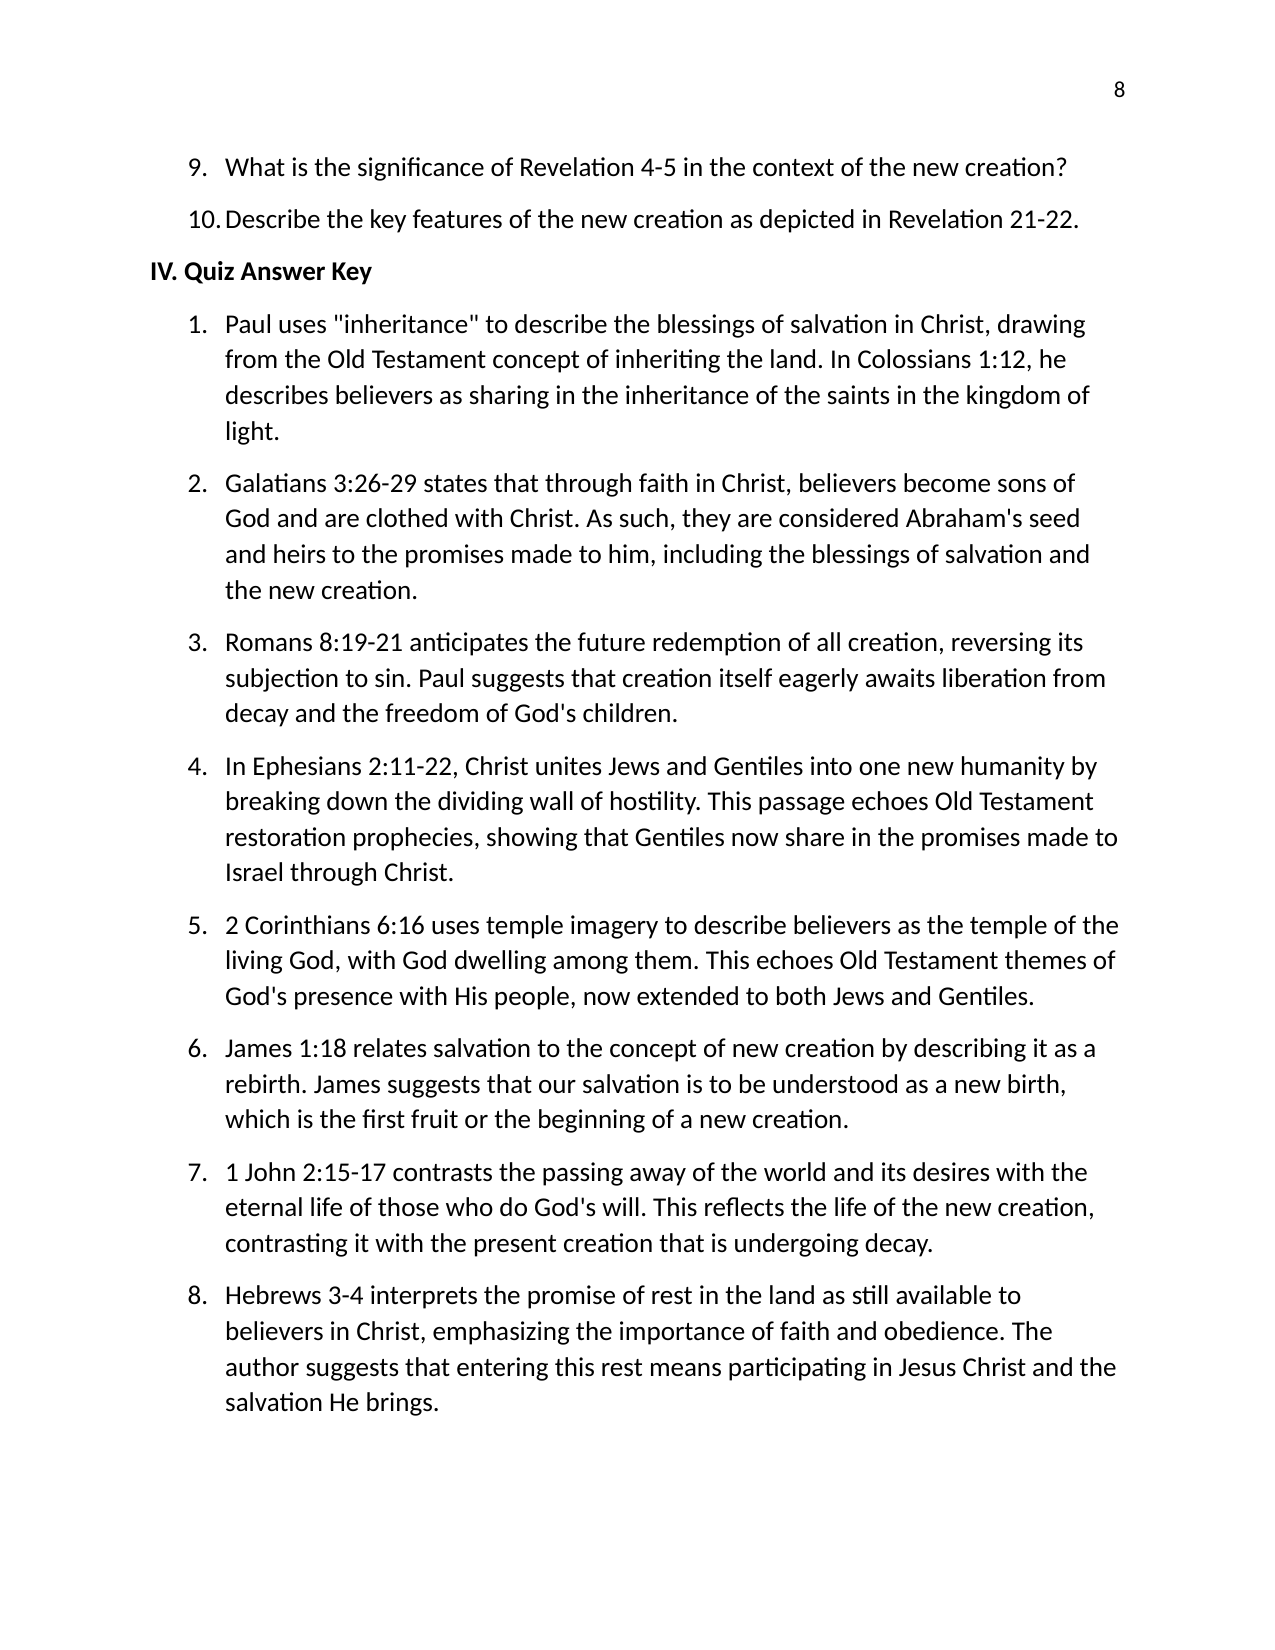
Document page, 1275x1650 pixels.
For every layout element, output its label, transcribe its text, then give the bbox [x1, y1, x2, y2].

list Describe the key features of the new creation as depicted in Revelation 21-22. [187, 202, 1125, 235]
list In Ephesians 2:11-22, Christ unites Jews and Gentiles into one new humanity by breaking down the dividing wall of hostility. This passage echoes Old Testament restoration prophecies, showing that Gentiles now share in the promises made to Israel through Christ. [187, 749, 1125, 889]
list James 1:18 relates salvation to the concept of new creation by describing it as a rebirth. James suggests that our salvation is to be understood as a new birth, which is the first fruit or the beginning of a new creation. [187, 1031, 1125, 1136]
text IV. Quiz Answer Key [150, 254, 1125, 288]
list Romans 8:19-21 anticipates the future redemption of all creation, reversing its subjection to sin. Paul suggests that creation itself eagerly awaits liberation from decay and the freedom of God's children. [187, 625, 1125, 729]
list 2 Corinthians 6:16 uses temple imagery to describe believers as the temple of the living God, with God dwelling among them. This echoes Old Testament themes of God's presence with His people, now extended to both Jews and Gentiles. [187, 908, 1125, 1012]
list What is the significance of Revelation 4-5 in the context of the new creation? [187, 150, 1125, 183]
list 1 John 2:15-17 contrasts the passing away of the world and its desires with the eternal life of those who do God's will. This reflects the life of the new creation, contrasting it with the present creation that is undergoing decay. [187, 1155, 1125, 1259]
list Hebrews 3-4 interprets the promise of rest in the land as still available to believers in Christ, emphasizing the importance of faith and obedience. The author suggests that entering this rest means participating in Jesus Christ and the salvation He brings. [187, 1278, 1125, 1418]
list Paul uses "inheritance" to describe the blessings of salvation in Christ, drawing from the Old Testament concept of inheriting the land. In Colossians 1:12, he describes believers as sharing in the inheritance of the saints in the kingdom of light. [187, 307, 1125, 447]
list Galatians 3:26-29 states that through faith in Christ, believers become sons of God and are clothed with Christ. As such, they are considered Abraham's seed and heirs to the promises made to him, including the blessings of salvation and the new creation. [187, 466, 1125, 606]
